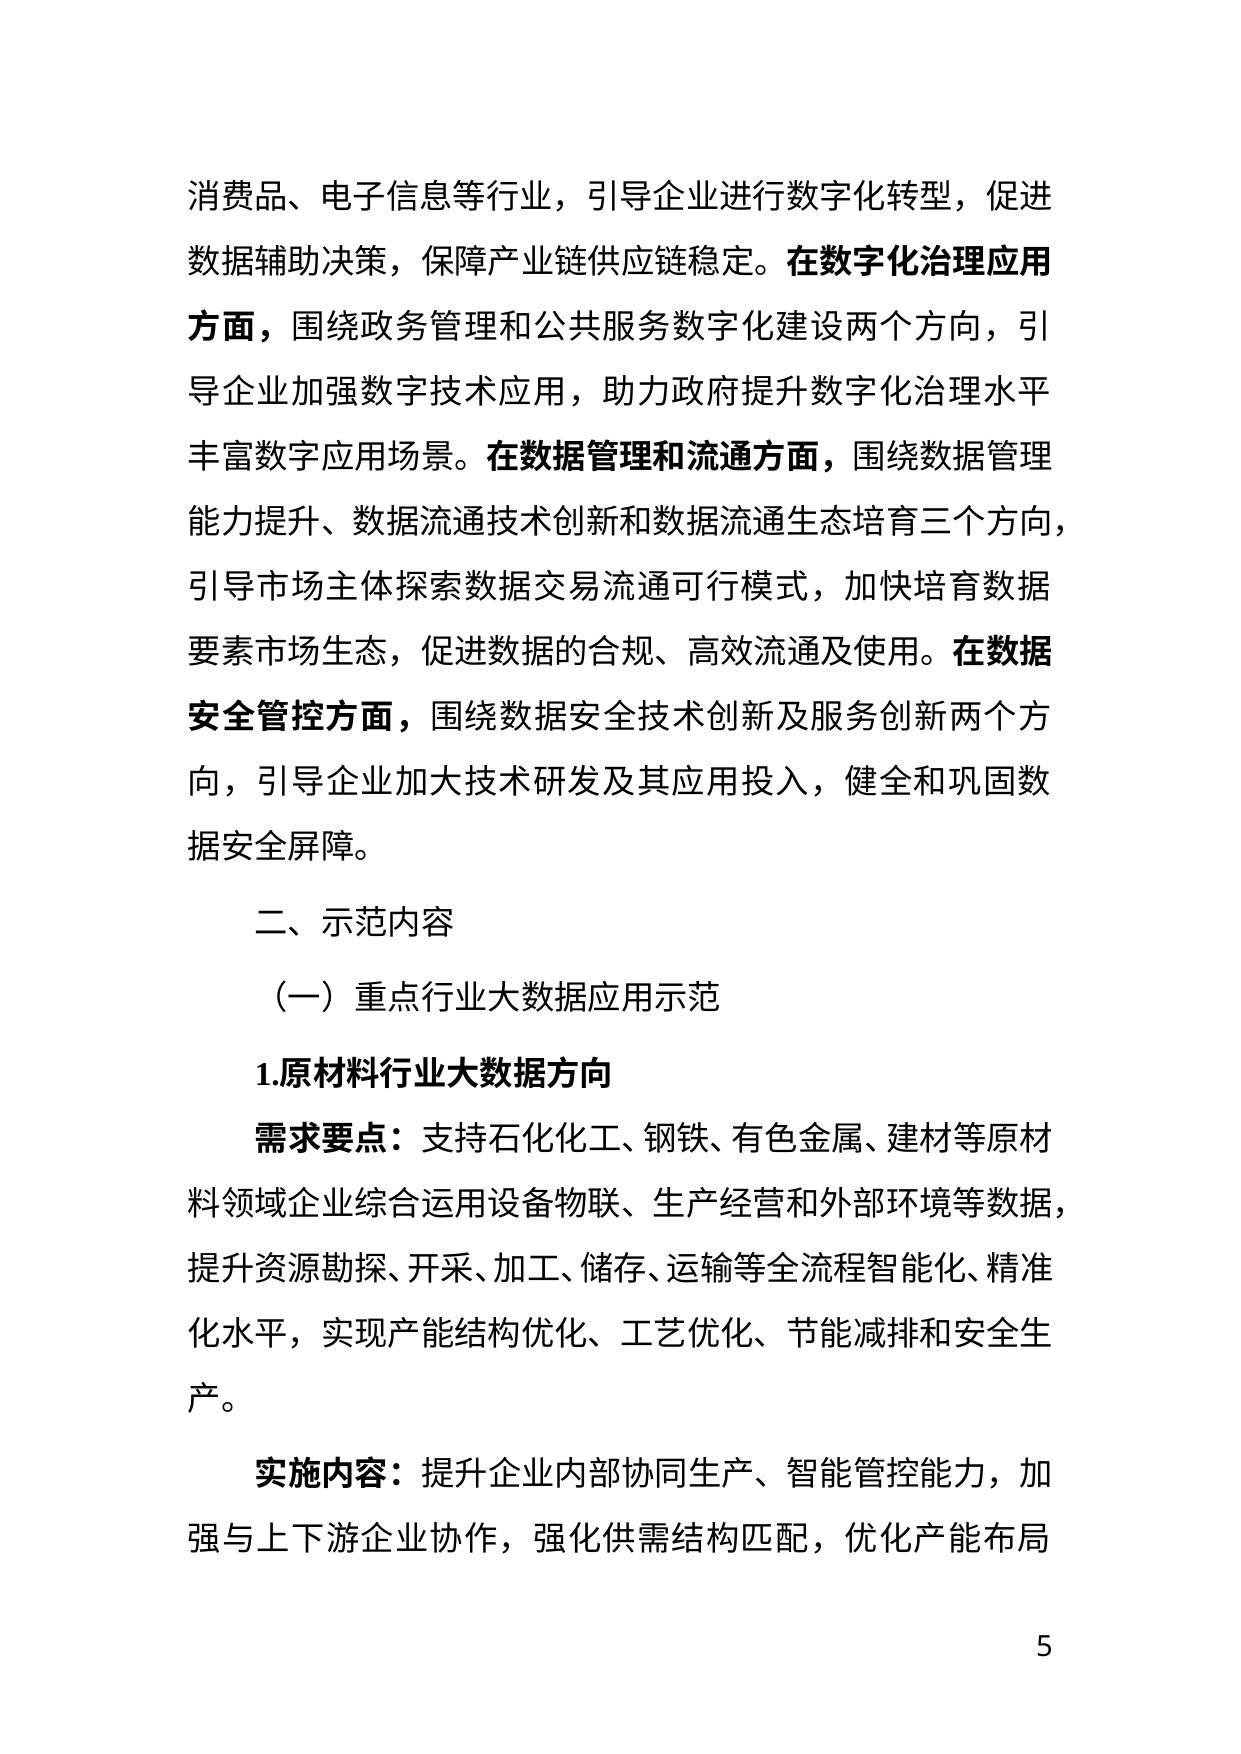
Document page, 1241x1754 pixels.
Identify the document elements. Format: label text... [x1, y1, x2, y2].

list （一）重点行业大数据应用示范 [187, 1158, 1053, 1223]
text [187, 1298, 1053, 1558]
list 1.原材料行业大数据方向 [187, 1233, 1053, 1298]
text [187, 162, 1053, 1072]
subtitle 二、示范内容 [187, 1082, 1053, 1147]
